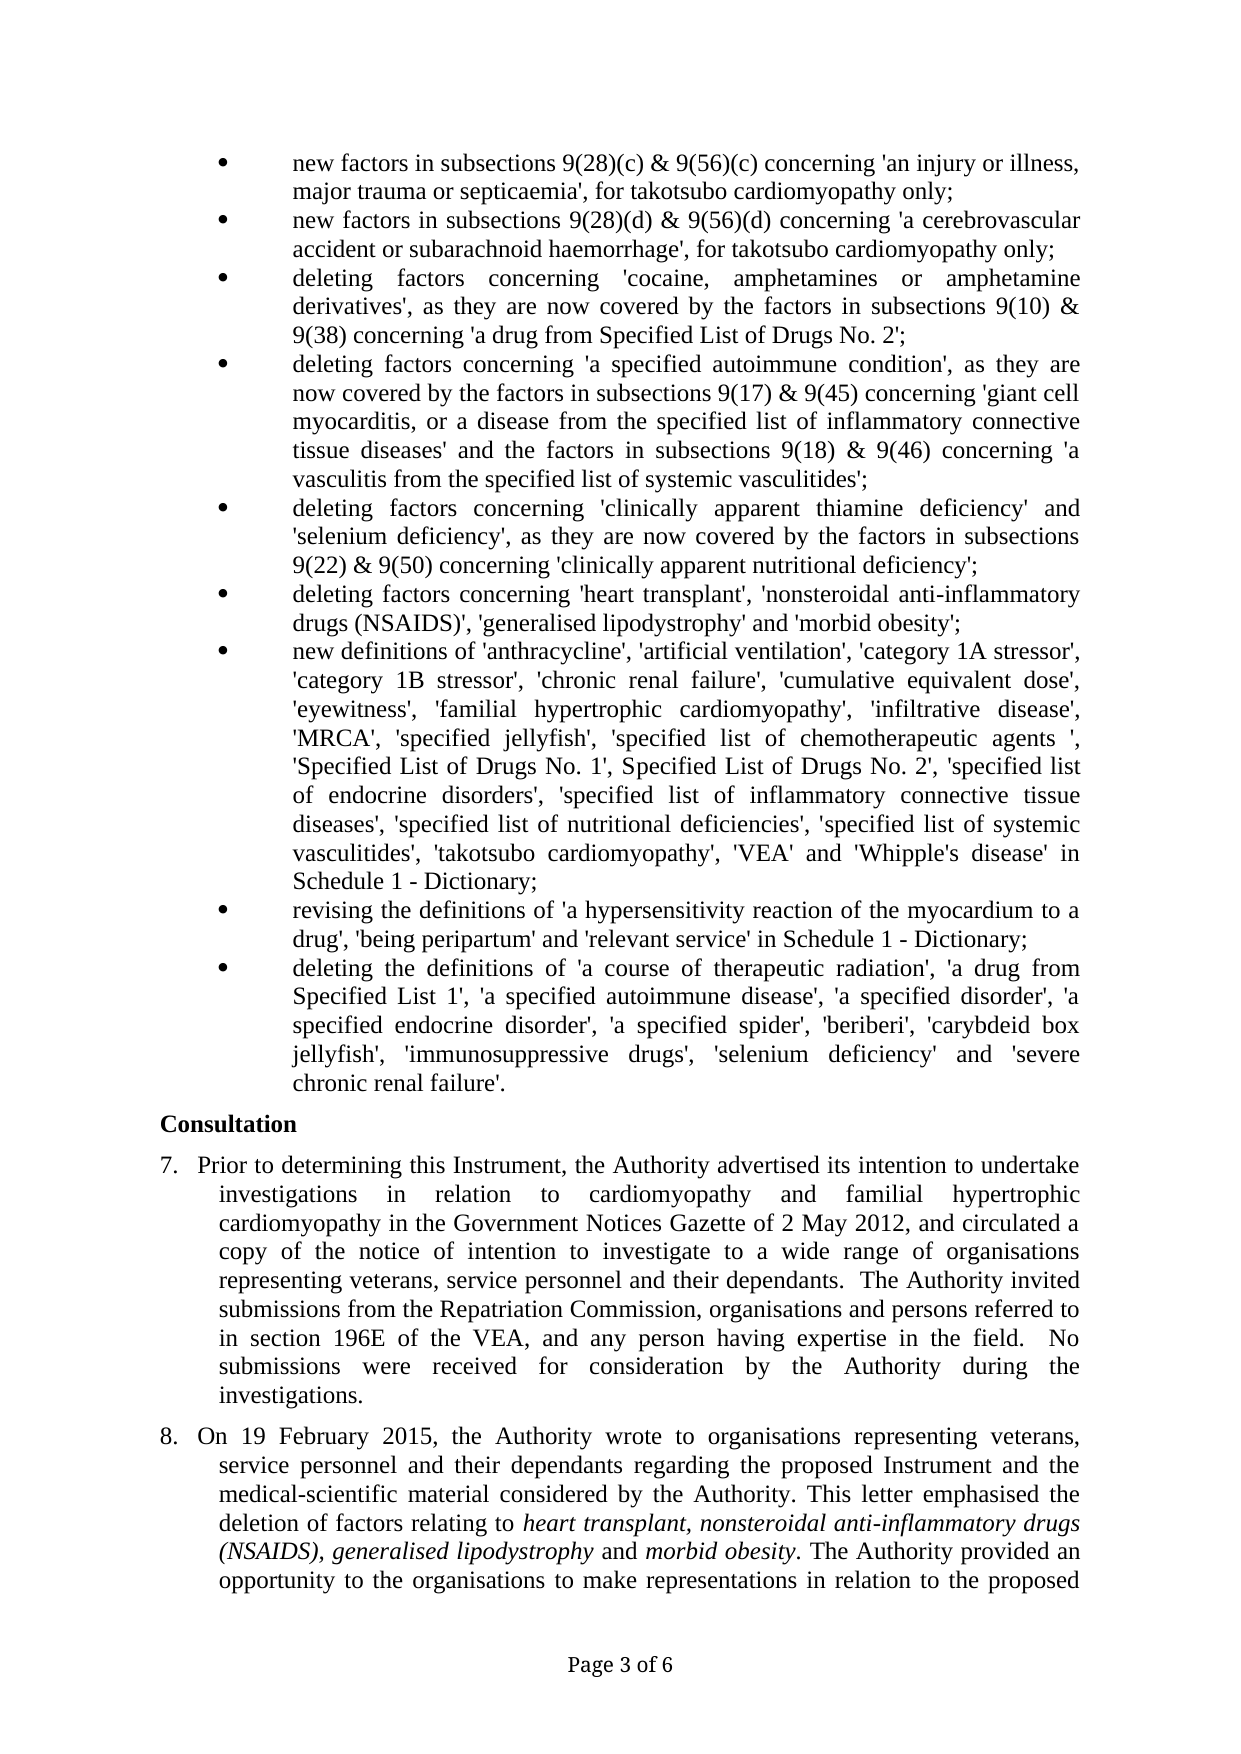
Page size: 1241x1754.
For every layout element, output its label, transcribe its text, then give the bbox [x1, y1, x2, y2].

list new factors in subsections 9(28)(c) & 9(56)(c) concerning 'an injury or illness, major trauma or septicaemia', for takotsubo cardiomyopathy only; [218, 148, 1081, 205]
list deleting factors concerning 'cocaine, amphetamines or amphetamine derivatives', as they are now covered by the factors in subsections 9(10) & 9(38) concerning 'a drug from Specified List of Drugs No. 2'; [218, 263, 1081, 349]
list revising the definitions of 'a hypersensitivity reaction of the myocardium to a drug', 'being peripartum' and 'relevant service' in Schedule 1 - Dictionary; [218, 895, 1081, 953]
list Prior to determining this Instrument, the Authority advertised its intention to undertake investigations in relation to cardiomyopathy and familial hypertrophic cardiomyopathy in the Government Notices Gazette of 2 May 2012, and circulated a copy of the notice of intention to investigate to a wide range of organisations representing veterans, service personnel and their dependants. The Authority invited submissions from the Repatriation Commission, organisations and persons referred to in section 196E of the VEA, and any person having expertise in the field. No submissions were received for consideration by the Authority during the investigations. [159, 1150, 1081, 1409]
list deleting factors concerning 'heart transplant', 'nonsteroidal anti-inflammatory drugs (NSAIDS)', 'generalised lipodystrophy' and 'morbid obesity'; [218, 579, 1081, 636]
list new factors in subsections 9(28)(d) & 9(56)(d) concerning 'a cerebrovascular accident or subarachnoid haemorrhage', for takotsubo cardiomyopathy only; [218, 205, 1081, 263]
list deleting the definitions of 'a course of therapeutic radiation', 'a drug from Specified List 1', 'a specified autoimmune disease', 'a specified disorder', 'a specified endocrine disorder', 'a specified spider', 'beriberi', 'carybdeid box jellyfish', 'immunosuppressive drugs', 'selenium deficiency' and 'severe chronic renal failure'. [218, 953, 1081, 1096]
list deleting factors concerning 'clinically apparent thiamine deficiency' and 'selenium deficiency', as they are now covered by the factors in subsections 9(22) & 9(50) concerning 'clinically apparent nutritional deficiency'; [218, 493, 1081, 579]
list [159, 1421, 1081, 1594]
list deleting factors concerning 'a specified autoimmune condition', as they are now covered by the factors in subsections 9(17) & 9(45) concerning 'giant cell myocarditis, or a disease from the specified list of inflammatory connective tissue diseases' and the factors in subsections 9(18) & 9(46) concerning 'a vasculitis from the specified list of systemic vasculitides'; [218, 349, 1081, 493]
list new definitions of 'anthracycline', 'artificial ventilation', 'category 1A stressor', 'category 1B stressor', 'chronic renal failure', 'cumulative equivalent dose', 'eyewitness', 'familial hypertrophic cardiomyopathy', 'infiltrative disease', 'MRCA', 'specified jellyfish', 'specified list of chemotherapeutic agents ', 'Specified List of Drugs No. 1', Specified List of Drugs No. 2', 'specified list of endocrine disorders', 'specified list of inflammatory connective tissue diseases', 'specified list of nutritional deficiencies', 'specified list of systemic vasculitides', 'takotsubo cardiomyopathy', 'VEA' and 'Whipple's disease' in Schedule 1 - Dictionary; [218, 636, 1081, 895]
text Consultation [159, 1109, 1081, 1138]
